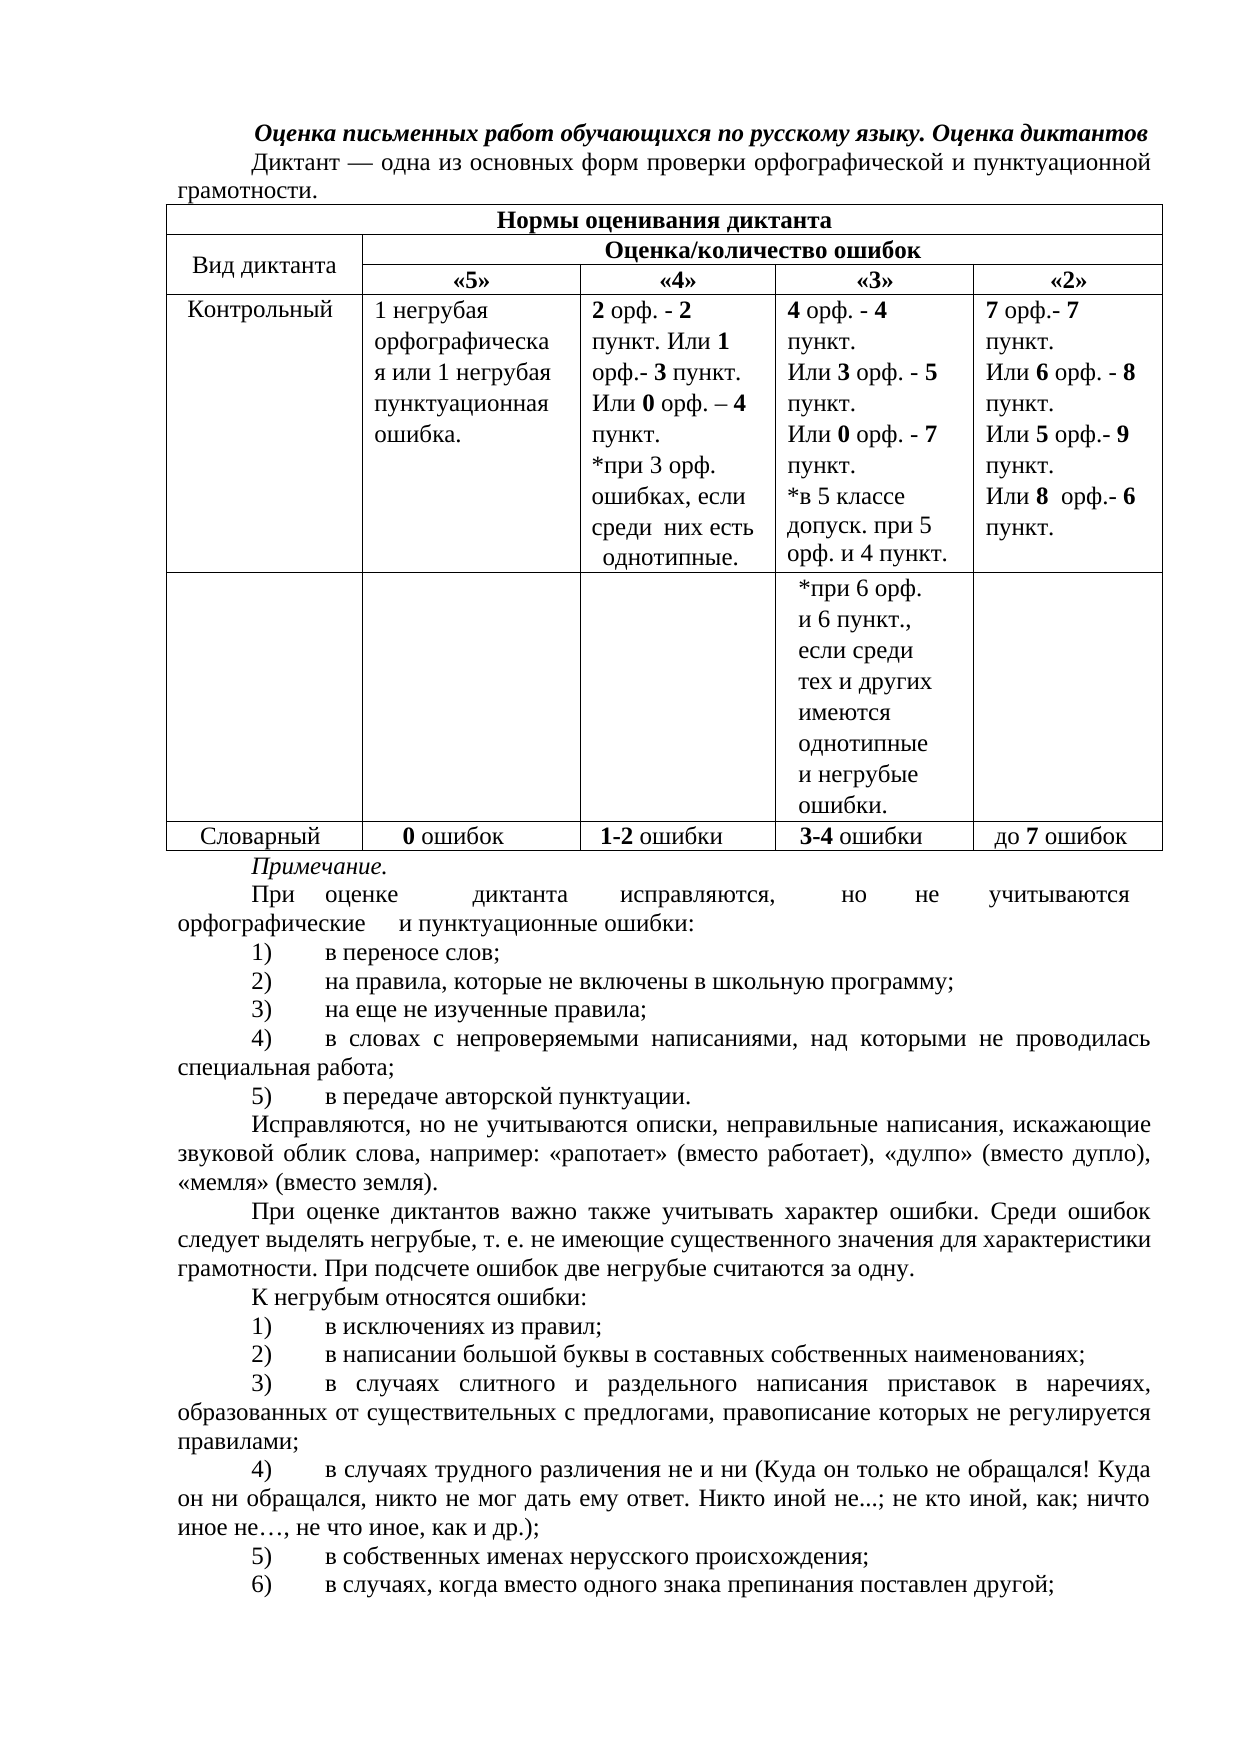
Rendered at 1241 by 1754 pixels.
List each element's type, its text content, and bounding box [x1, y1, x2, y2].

text Диктант — одна из основных форм проверки орфографической и пунктуационной грамотности. [177, 147, 1152, 204]
text При оценке диктантов важно также учитывать характер ошибки. Среди ошибок следует выделять негрубые, т. е. не имеющие существенного значения для характеристики грамотности. При подсчете ошибок две негрубые считаются за одну. [177, 1196, 1152, 1282]
table_cell [581, 573, 775, 821]
text 1) в исключениях из правил; [177, 1311, 1152, 1339]
text 3) в случаях слитного и раздельного написания приставок в наречиях, образованных от существительных с предлогами, правописание которых не регулируется правилами; [177, 1368, 1152, 1454]
table_cell [363, 573, 580, 821]
table_cell до 7 ошибок [974, 822, 1162, 850]
table_cell [974, 573, 1162, 821]
table_cell 1 негрубая орфографическая или 1 негрубая пунктуационная ошибка. [363, 295, 580, 572]
table_cell *при 6 орф. и 6 пункт., если среди тех и других имеются однотипные и негрубые ошибки. [776, 573, 973, 821]
table_cell 0 ошибок [363, 822, 580, 850]
table_cell 1-2 ошибки [581, 822, 775, 850]
text Оценка письменных работ обучающихся по русскому языку. Оценка диктантов [177, 118, 1152, 147]
text Исправляются, но не учитываются описки, неправильные написания, искажающие звуковой облик слова, например: «рапотает» (вместо работает), «дулпо» (вместо дупло), «мемля» (вместо земля). [177, 1109, 1152, 1196]
table_cell «2» [974, 265, 1162, 294]
text 4) в словах с непроверяемыми написаниями, над которыми не проводилась специальная работа; [177, 1023, 1152, 1081]
table_cell 2 орф. - 2 пункт. Или 1 орф.- 3 пункт. Или 0 орф. – 4 пункт. *при 3 орф. ошибках, если среди них есть однотипные. [581, 295, 775, 572]
text 4) в случаях трудного различения не и ни (Куда он только не обращался! Куда он ни обращался, никто не мог дать ему ответ. Никто иной не...; не кто иной, как; ничто иное не…, не что иное, как и др.); [177, 1454, 1152, 1541]
table_cell Вид диктанта [167, 235, 362, 294]
table_cell «3» [776, 265, 973, 294]
text 2) на правила, которые не включены в школьную программу; [177, 966, 1152, 994]
table_header Нормы оценивания диктанта [167, 205, 1162, 234]
text При оценке диктанта исправляются, но не учитываются орфографические и пунктуационные ошибки: [177, 879, 1152, 937]
table_cell «4» [581, 265, 775, 294]
text Примечание. [177, 851, 1152, 879]
table_cell «5» [363, 265, 580, 294]
table_cell 7 орф.- 7 пункт. Или 6 орф. - 8 пункт. Или 5 орф.- 9 пункт. Или 8 орф.- 6 пункт. [974, 295, 1162, 572]
table_cell Контрольный [167, 295, 362, 572]
table_cell Оценка/количество ошибок [363, 235, 1162, 264]
text 5) в передаче авторской пунктуации. [177, 1081, 1152, 1109]
text 2) в написании большой буквы в составных собственных наименованиях; [177, 1339, 1152, 1368]
table_cell 4 орф. - 4 пункт. Или 3 орф. - 5 пункт. Или 0 орф. - 7 пункт. *в 5 классе допуск. при 5 орф. и 4 пункт. [776, 295, 973, 572]
text 3) на еще не изученные правила; [177, 994, 1152, 1023]
text 5) в собственных именах нерусского происхождения; [177, 1541, 1152, 1569]
text 6) в случаях, когда вместо одного знака препинания поставлен другой; [177, 1569, 1152, 1598]
table_cell 3-4 ошибки [776, 822, 973, 850]
text К негрубым относятся ошибки: [177, 1282, 1152, 1311]
table_cell [167, 573, 362, 821]
table_cell Словарный [167, 822, 362, 850]
text 1) в переносе слов; [177, 937, 1152, 966]
